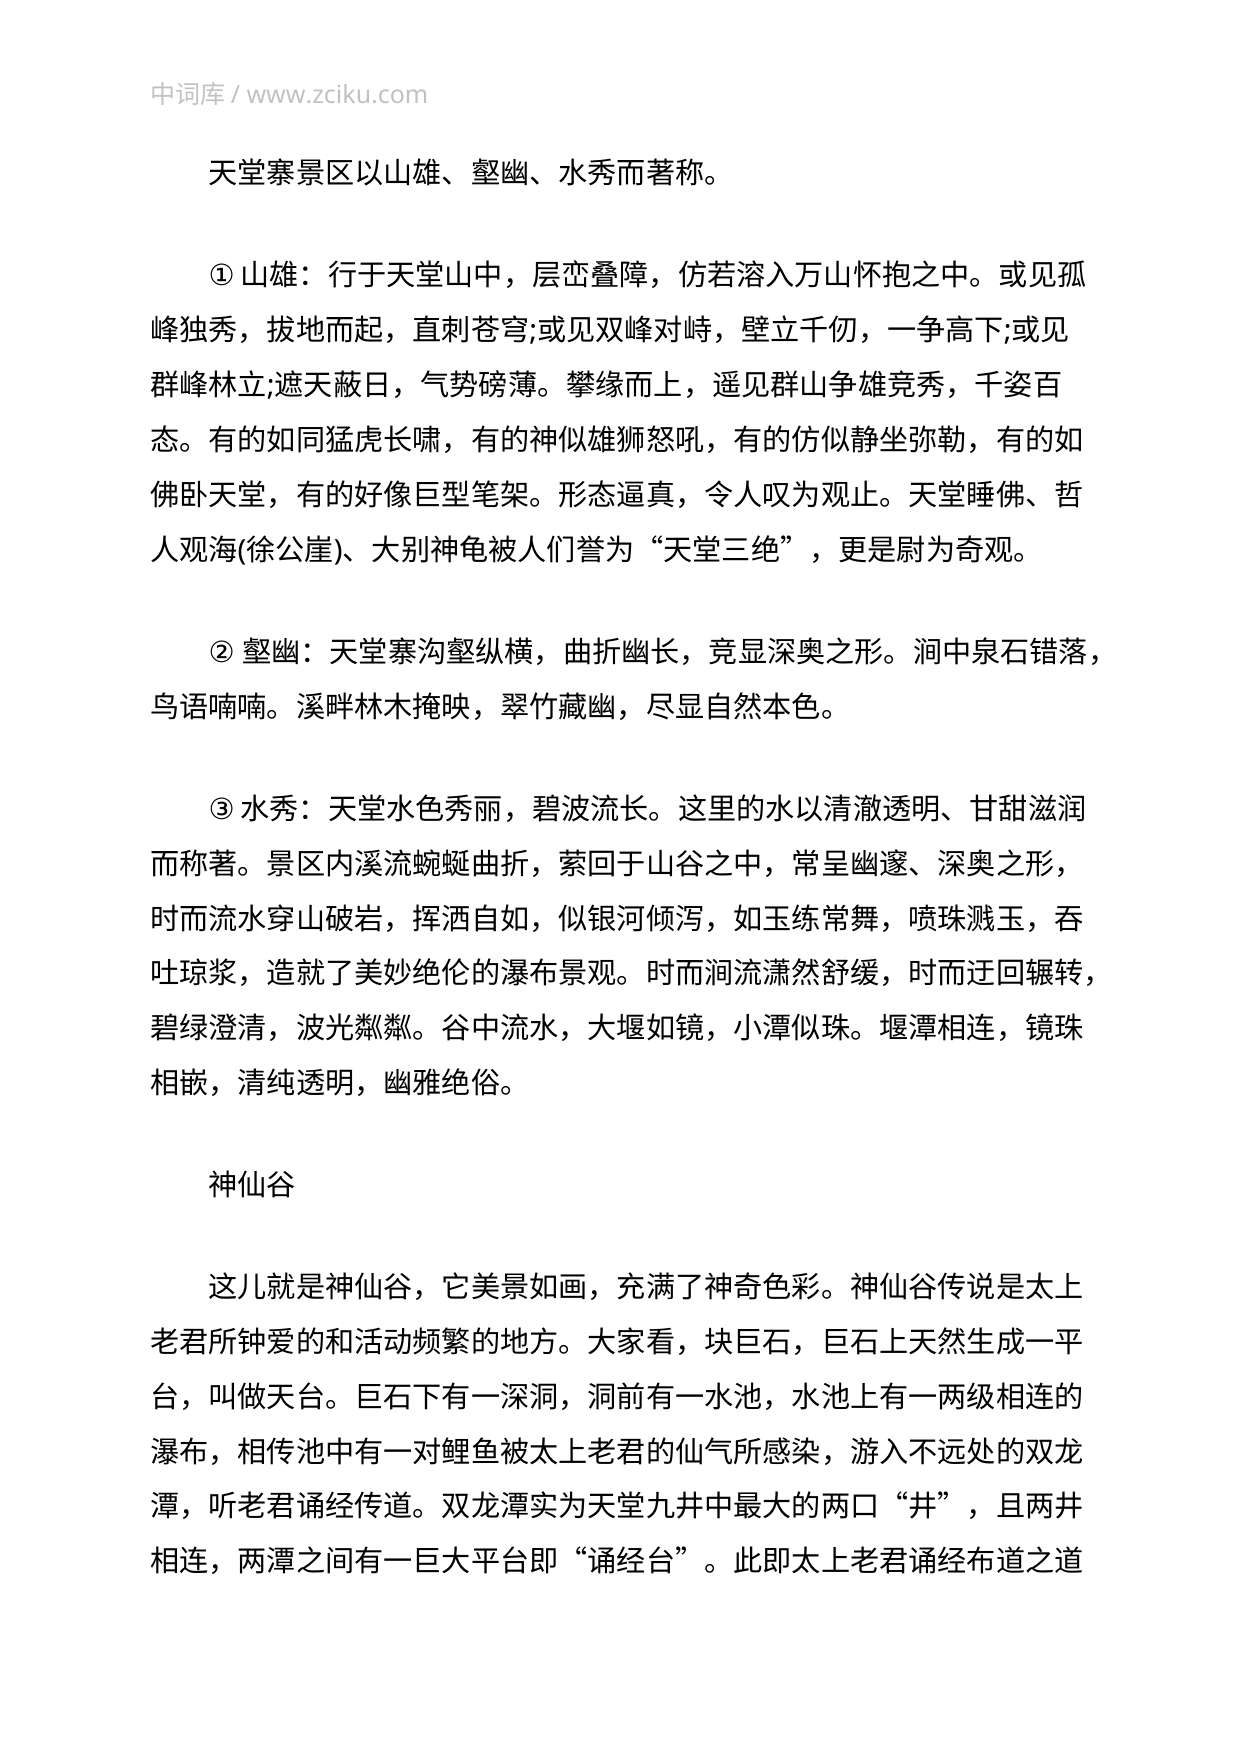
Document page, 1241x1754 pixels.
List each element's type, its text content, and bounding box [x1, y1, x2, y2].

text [150, 1263, 1090, 1580]
text ①山雄：行于天堂山中，层峦叠障，仿若溶入万山怀抱之中。或见孤峰独秀，拔地而起，直刺苍穹;或见双峰对峙，壁立千仞，一争高下;或见群峰林立;遮天蔽日，气势磅薄。攀缘而上，遥见群山争雄竞秀，千姿百态。有的如同猛虎长啸，有的神似雄狮怒吼，有的仿似静坐弥勒，有的如佛卧天堂，有的好像巨型笔架。形态逼真，令人叹为观止。天堂睡佛、哲人观海(徐公崖)、大别神龟被人们誉为“天堂三绝”，更是尉为奇观。 [150, 252, 1090, 569]
text ③水秀：天堂水色秀丽，碧波流长。这里的水以清澈透明、甘甜滋润而称著。景区内溪流蜿蜒曲折，萦回于山谷之中，常呈幽邃、深奥之形，时而流水穿山破岩，挥洒自如，似银河倾泻，如玉练常舞，喷珠溅玉，吞吐琼浆，造就了美妙绝伦的瀑布景观。时而涧流潇然舒缓，时而迂回辗转，碧绿澄清，波光粼粼。谷中流水，大堰如镜，小潭似珠。堰潭相连，镜珠相嵌，清纯透明，幽雅绝俗。 [150, 785, 1090, 1102]
text 天堂寨景区以山雄、壑幽、水秀而著称。 [150, 150, 1090, 192]
text ② 壑幽：天堂寨沟壑纵横，曲折幽长，竞显深奥之形。涧中泉石错落，鸟语喃喃。溪畔林木掩映，翠竹藏幽，尽显自然本色。 [150, 628, 1090, 726]
text 神仙谷 [150, 1162, 1090, 1204]
